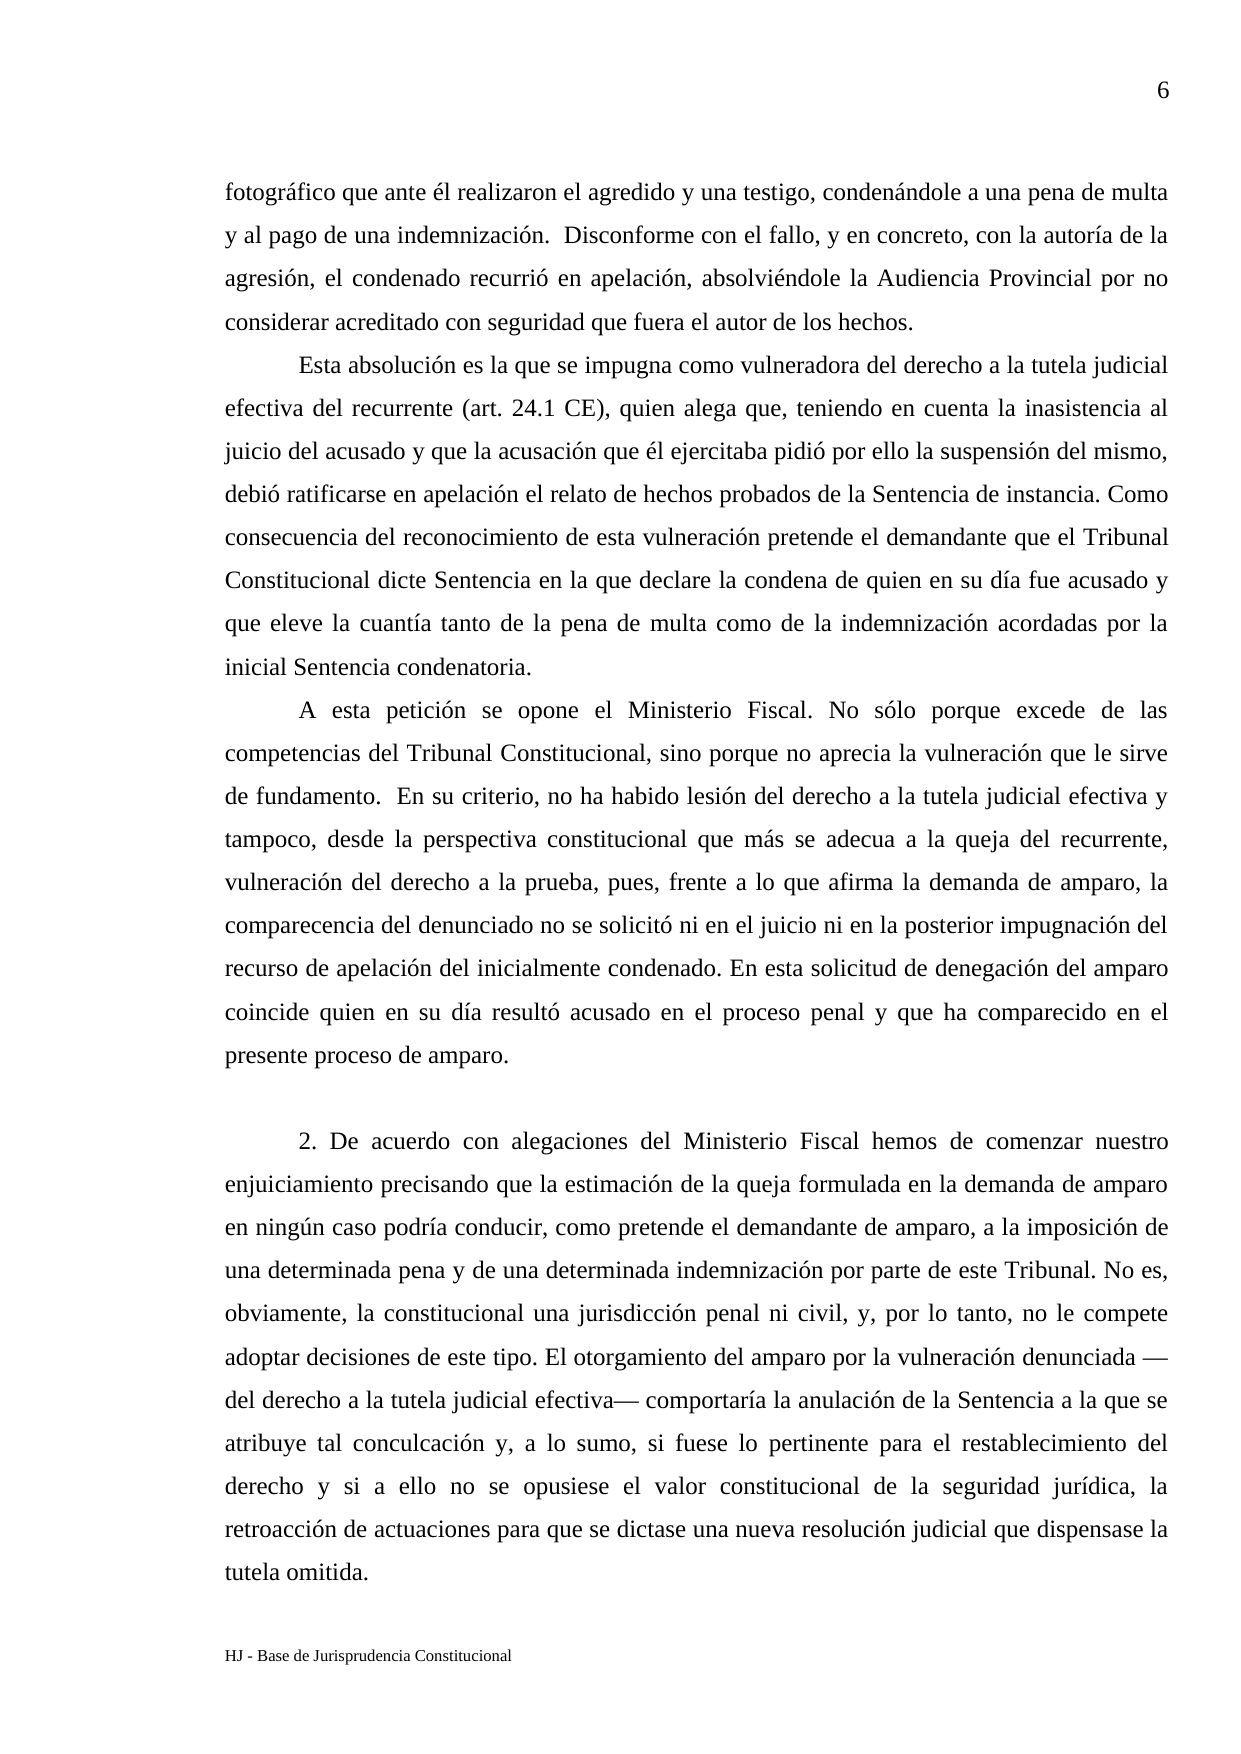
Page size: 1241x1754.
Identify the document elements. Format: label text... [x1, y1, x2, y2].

text Esta absolución es la que se impugna como vulneradora del derecho a la tutela judicial efectiva del recurrente (art. 24.1 CE), quien alega que, teniendo en cuenta la inasistencia al juicio del acusado y que la acusación que él ejercitaba pidió por ello la suspensión del mismo, debió ratificarse en apelación el relato de hechos probados de la Sentencia de instancia. Como consecuencia del reconocimiento de esta vulneración pretende el demandante que el Tribunal Constitucional dicte Sentencia en la que declare la condena de quien en su día fue acusado y que eleve la cuantía tanto de la pena de multa como de la indemnización acordadas por la inicial Sentencia condenatoria. [224, 350, 1169, 680]
text A esta petición se opone el Ministerio Fiscal. No sólo porque excede de las competencias del Tribunal Constitucional, sino porque no aprecia la vulneración que le sirve de fundamento. En su criterio, no ha habido lesión del derecho a la tutela judicial efectiva y tampoco, desde la perspectiva constitucional que más se adecua a la queja del recurrente, vulneración del derecho a la prueba, pues, frente a lo que afirma la demanda de amparo, la comparecencia del denunciado no se solicitó ni en el juicio ni en la posterior impugnación del recurso de apelación del inicialmente condenado. En esta solicitud de denegación del amparo coincide quien en su día resultó acusado en el proceso penal y que ha comparecido en el presente proceso de amparo. [224, 695, 1169, 1068]
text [224, 177, 1169, 335]
text 2. De acuerdo con alegaciones del Ministerio Fiscal hemos de comenzar nuestro enjuiciamiento precisando que la estimación de la queja formulada en la demanda de amparo en ningún caso podría conducir, como pretende el demandante de amparo, a la imposición de una determinada pena y de una determinada indemnización por parte de este Tribunal. No es, obviamente, la constitucional una jurisdicción penal ni civil, y, por lo tanto, no le compete adoptar decisiones de este tipo. El otorgamiento del amparo por la vulneración denunciada —del derecho a la tutela judicial efectiva— comportaría la anulación de la Sentencia a la que se atribuye tal conculcación y, a lo sumo, si fuese lo pertinente para el restablecimiento del derecho y si a ello no se opusiese el valor constitucional de la seguridad jurídica, la retroacción de actuaciones para que se dictase una nueva resolución judicial que dispensase la tutela omitida. [224, 1126, 1169, 1586]
